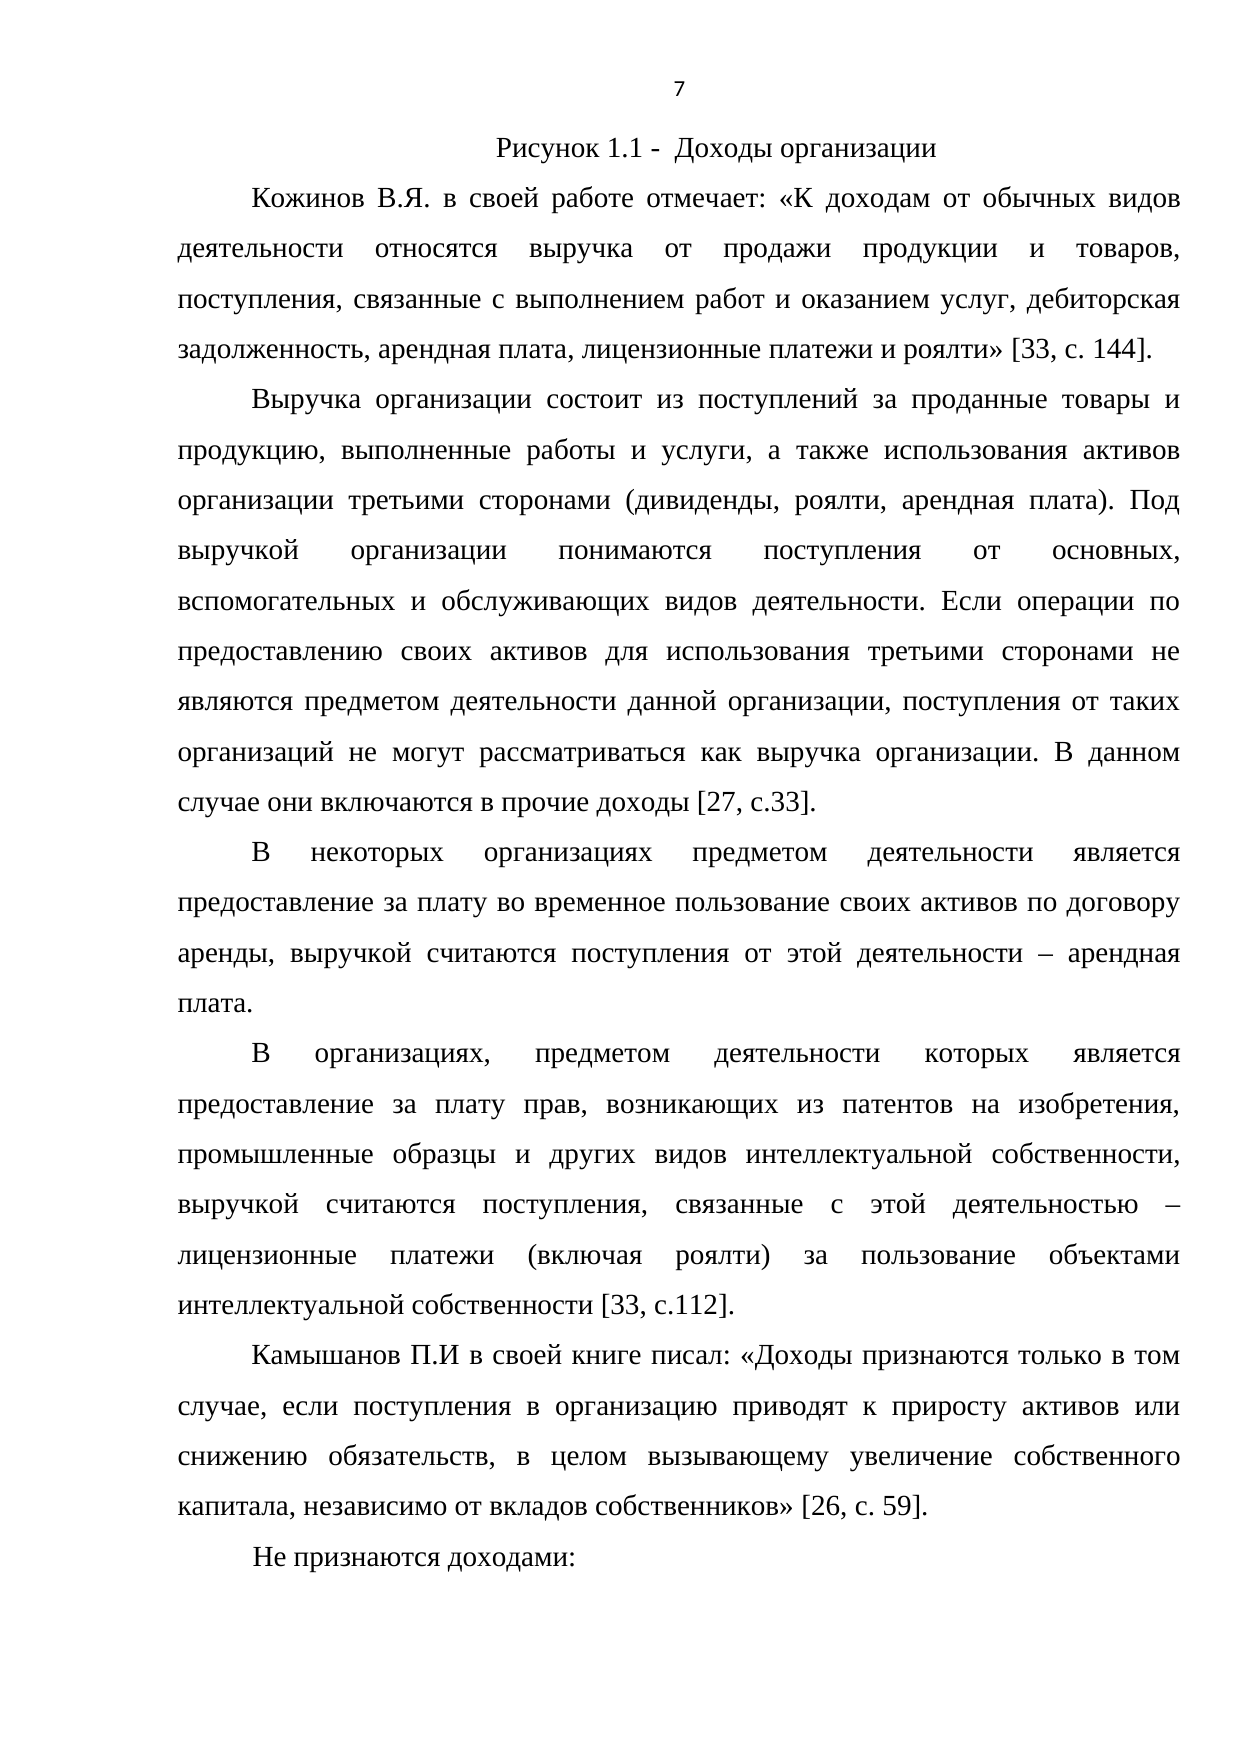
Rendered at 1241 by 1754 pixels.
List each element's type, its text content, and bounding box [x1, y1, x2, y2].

text Рисунок 1.1 - Доходы организации [177, 130, 1181, 163]
text Камышанов П.И в своей книге писал: «Доходы признаются только в том случае, если поступления в организацию приводят к приросту активов или снижению обязательств, в целом вызывающему увеличение собственного капитала, независимо от вкладов собственников» [26, с. 59]. [177, 1337, 1181, 1522]
text Кожинов В.Я. в своей работе отмечает: «К доходам от обычных видов деятельности относятся выручка от продажи продукции и товаров, поступления, связанные с выполнением работ и оказанием услуг, дебиторская задолженность, арендная плата, лицензионные платежи и роялти» [33, с. 144]. [177, 180, 1181, 365]
text Выручка организации состоит из поступлений за проданные товары и продукцию, выполненные работы и услуги, а также использования активов организации третьими сторонами (дивиденды, роялти, арендная плата). Под выручкой организации понимаются поступления от основных, вспомогательных и обслуживающих видов деятельности. Если операции по предоставлению своих активов для использования третьими сторонами не являются предметом деятельности данной организации, поступления от таких организаций не могут рассматриваться как выручка организации. В данном случае они включаются в прочие доходы [27, с.33]. [177, 381, 1181, 817]
text Не признаются доходами: [177, 1539, 1181, 1572]
text В организациях, предметом деятельности которых является предоставление за плату прав, возникающих из патентов на изобретения, промышленные образцы и других видов интеллектуальной собственности, выручкой считаются поступления, связанные с этой деятельностью – лицензионные платежи (включая роялти) за пользование объектами интеллектуальной собственности [33, с.112]. [177, 1036, 1181, 1321]
text В некоторых организациях предметом деятельности является предоставление за плату во временное пользование своих активов по договору аренды, выручкой считаются поступления от этой деятельности – арендная плата. [177, 834, 1181, 1019]
